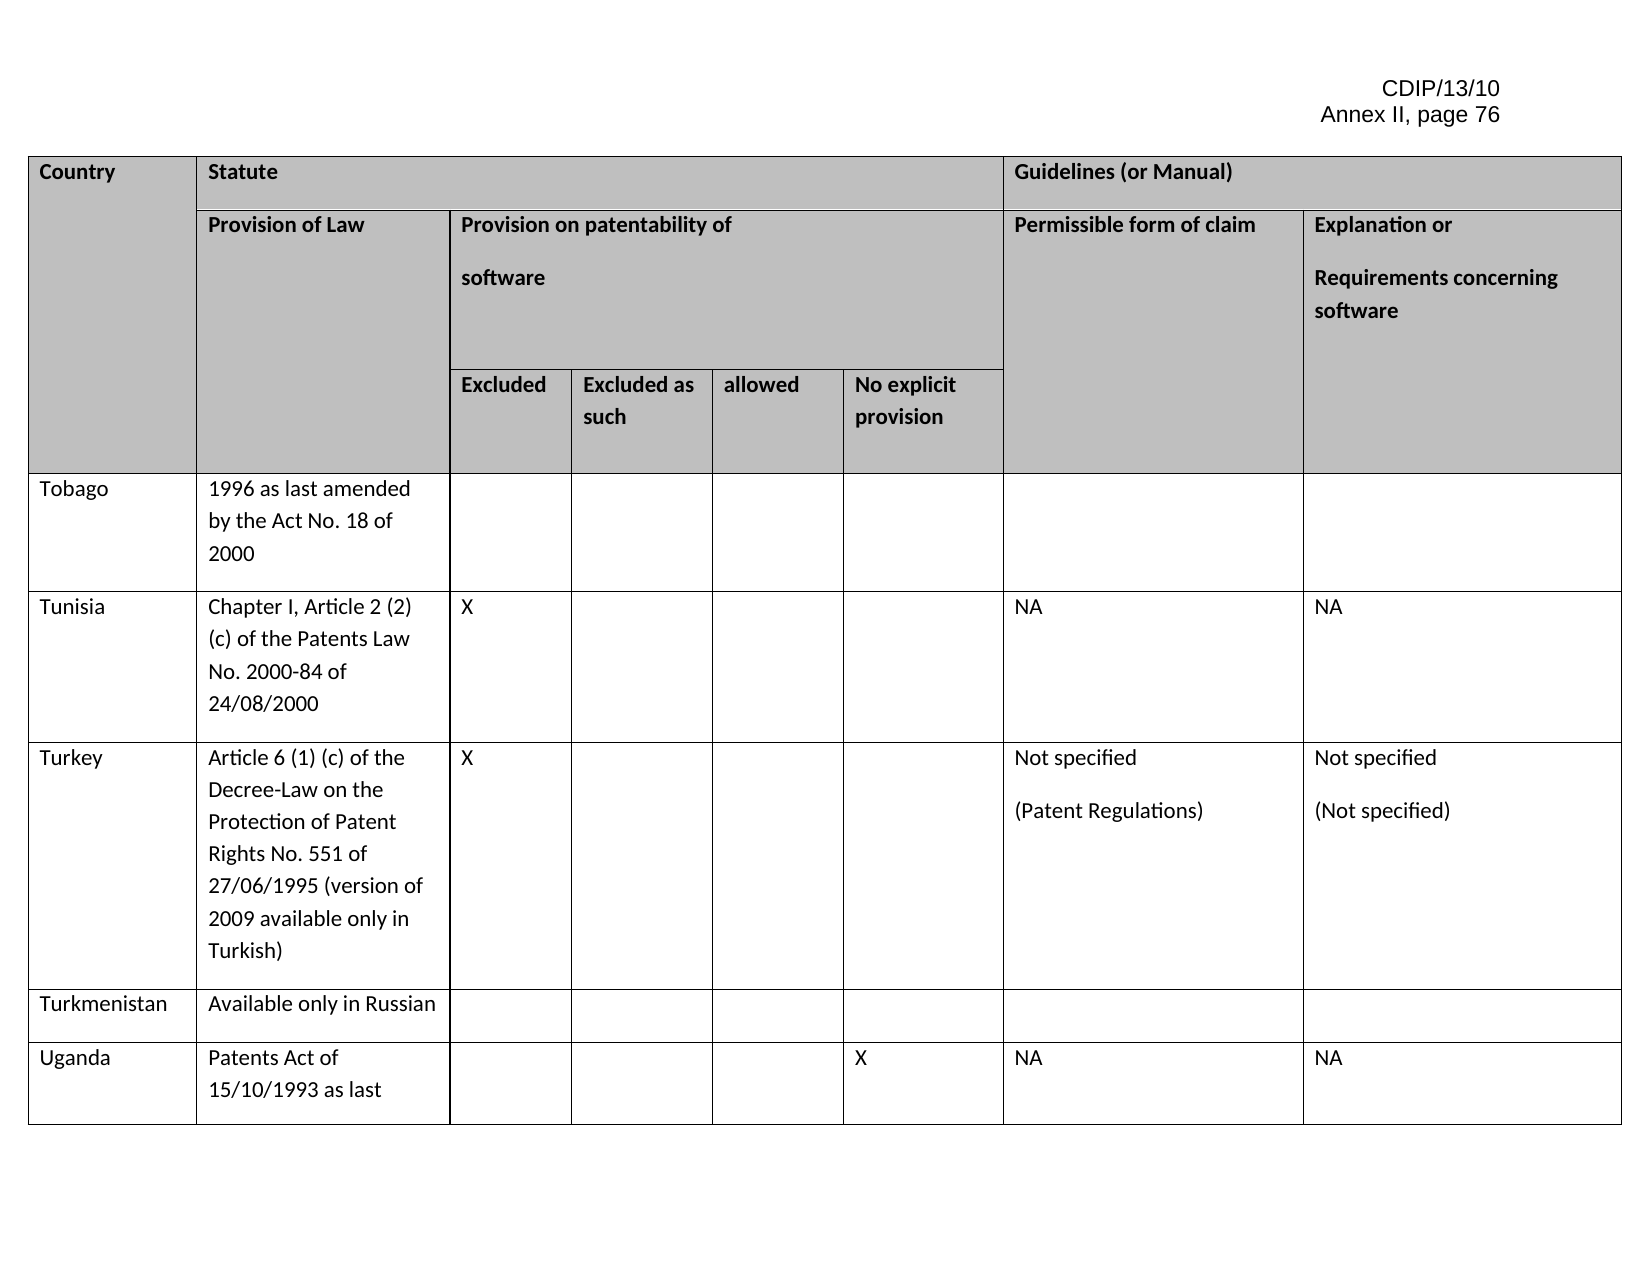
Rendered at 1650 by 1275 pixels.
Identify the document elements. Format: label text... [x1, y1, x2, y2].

table_cell Excluded [451, 370, 571, 473]
table_cell Provision of Law [197, 211, 449, 473]
table_cell Excluded as such [572, 370, 712, 473]
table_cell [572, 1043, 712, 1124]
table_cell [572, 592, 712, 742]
table_cell Provision on patentability of software [451, 211, 1003, 369]
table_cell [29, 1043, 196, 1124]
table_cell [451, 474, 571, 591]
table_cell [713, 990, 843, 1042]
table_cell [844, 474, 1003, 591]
table_header Statute [197, 157, 1003, 209]
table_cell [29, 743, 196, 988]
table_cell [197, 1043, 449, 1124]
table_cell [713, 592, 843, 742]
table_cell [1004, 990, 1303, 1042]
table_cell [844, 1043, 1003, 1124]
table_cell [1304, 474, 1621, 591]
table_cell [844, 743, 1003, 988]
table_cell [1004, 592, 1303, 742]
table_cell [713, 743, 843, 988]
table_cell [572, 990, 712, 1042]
table_cell allowed [713, 370, 843, 473]
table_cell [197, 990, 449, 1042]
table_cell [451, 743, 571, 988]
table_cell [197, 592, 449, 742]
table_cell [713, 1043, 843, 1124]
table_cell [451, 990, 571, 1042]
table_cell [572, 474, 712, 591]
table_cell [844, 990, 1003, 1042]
table_cell No explicit provision [844, 370, 1003, 473]
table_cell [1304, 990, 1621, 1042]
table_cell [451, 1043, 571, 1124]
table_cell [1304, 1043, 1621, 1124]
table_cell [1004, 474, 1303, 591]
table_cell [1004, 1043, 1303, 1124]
table_cell Explanation or Requirements concerning software [1304, 211, 1621, 473]
table_header Guidelines (or Manual) [1004, 157, 1621, 209]
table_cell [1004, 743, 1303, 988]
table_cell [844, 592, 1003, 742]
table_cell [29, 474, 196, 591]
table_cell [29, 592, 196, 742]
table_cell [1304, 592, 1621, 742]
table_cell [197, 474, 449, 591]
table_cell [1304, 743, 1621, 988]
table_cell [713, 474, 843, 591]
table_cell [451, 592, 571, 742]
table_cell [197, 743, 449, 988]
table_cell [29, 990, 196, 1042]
table_cell Permissible form of claim [1004, 211, 1303, 473]
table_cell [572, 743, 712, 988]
table_header Country [29, 157, 196, 473]
